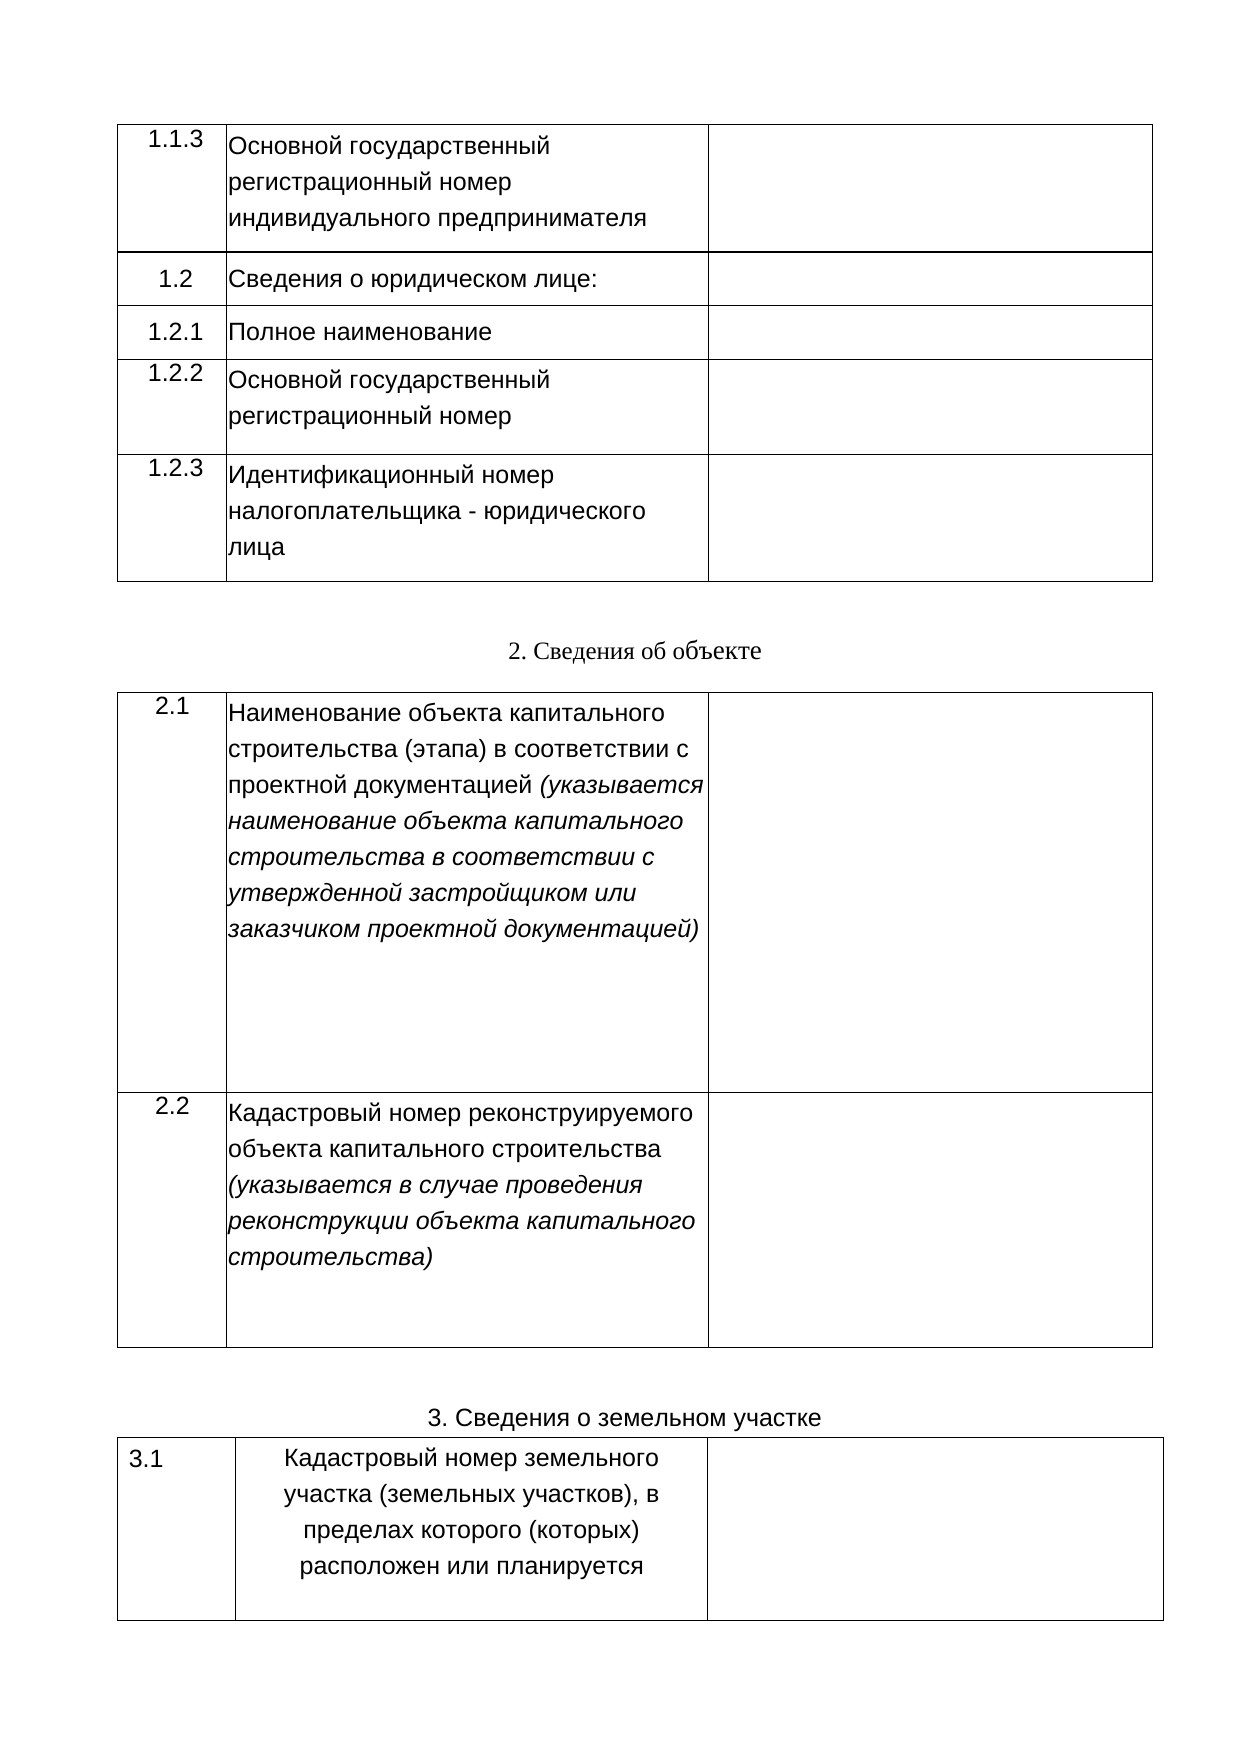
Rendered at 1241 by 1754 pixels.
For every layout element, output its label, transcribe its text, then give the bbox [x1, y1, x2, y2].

table_header Кадастровый номер земельного участка (земельных участков), в пределах которого (которых) расположен или планируется [236, 1438, 707, 1619]
table_header 3.1 [118, 1438, 235, 1619]
table_header [708, 1438, 1163, 1619]
